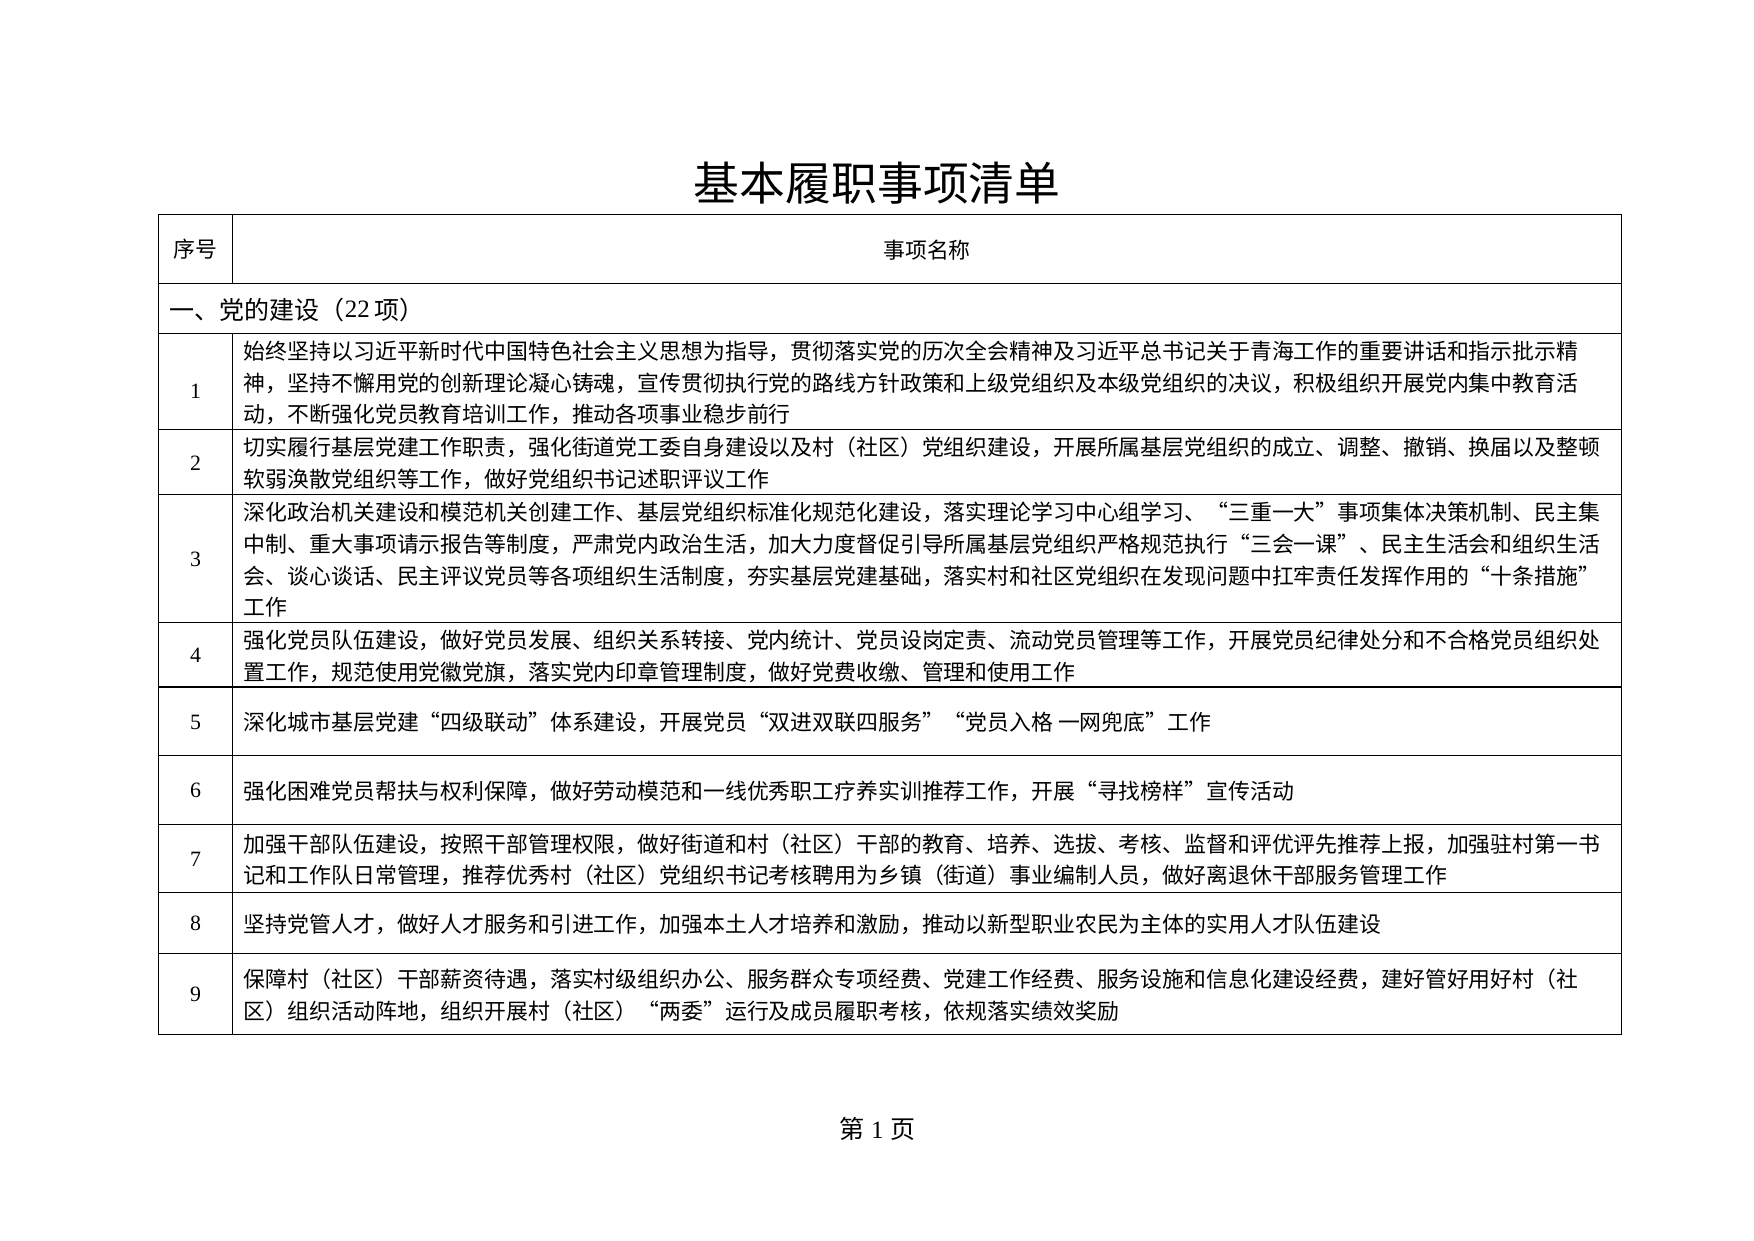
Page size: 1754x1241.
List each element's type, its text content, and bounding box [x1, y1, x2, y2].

table_cell 坚持党管人才，做好人才服务和引进工作，加强本土人才培养和激励，推动以新型职业农民为主体的实用人才队伍建设 [233, 893, 1621, 953]
table_cell 保障村（社区）干部薪资待遇，落实村级组织办公、服务群众专项经费、党建工作经费、服务设施和信息化建设经费，建好管好用好村（社区）组织活动阵地，组织开展村（社区）“两委”运行及成员履职考核，依规落实绩效奖励 [233, 954, 1621, 1034]
table_cell 5 [159, 688, 232, 755]
table_cell 一、党的建设（22项） [159, 284, 1621, 333]
table_cell 7 [159, 825, 232, 892]
table_cell 6 [159, 756, 232, 823]
table_cell 强化困难党员帮扶与权利保障，做好劳动模范和一线优秀职工疗养实训推荐工作，开展“寻找榜样”宣传活动 [233, 756, 1621, 823]
table_cell 强化党员队伍建设，做好党员发展、组织关系转接、党内统计、党员设岗定责、流动党员管理等工作，开展党员纪律处分和不合格党员组织处置工作，规范使用党徽党旗，落实党内印章管理制度，做好党费收缴、管理和使用工作 [233, 623, 1621, 686]
table_cell 8 [159, 893, 232, 953]
table_cell 2 [159, 430, 232, 494]
table_header 序号 [159, 215, 232, 283]
subtitle 基本履职事项清单 [148, 148, 1606, 214]
table_cell 9 [159, 954, 232, 1034]
table_header 事项名称 [233, 215, 1621, 283]
table_cell 1 [159, 334, 232, 429]
table_cell 切实履行基层党建工作职责，强化街道党工委自身建设以及村（社区）党组织建设，开展所属基层党组织的成立、调整、撤销、换届以及整顿软弱涣散党组织等工作，做好党组织书记述职评议工作 [233, 430, 1621, 494]
table_cell 4 [159, 623, 232, 686]
table_cell 始终坚持以习近平新时代中国特色社会主义思想为指导，贯彻落实党的历次全会精神及习近平总书记关于青海工作的重要讲话和指示批示精神，坚持不懈用党的创新理论凝心铸魂，宣传贯彻执行党的路线方针政策和上级党组织及本级党组织的决议，积极组织开展党内集中教育活动，不断强化党员教育培训工作，推动各项事业稳步前行 [233, 334, 1621, 429]
table_cell 3 [159, 495, 232, 622]
table_cell 深化城市基层党建“四级联动”体系建设，开展党员“双进双联四服务”“党员入格 一网兜底”工作 [233, 688, 1621, 755]
table_cell 加强干部队伍建设，按照干部管理权限，做好街道和村（社区）干部的教育、培养、选拔、考核、监督和评优评先推荐上报，加强驻村第一书记和工作队日常管理，推荐优秀村（社区）党组织书记考核聘用为乡镇（街道）事业编制人员，做好离退休干部服务管理工作 [233, 825, 1621, 892]
table_cell 深化政治机关建设和模范机关创建工作、基层党组织标准化规范化建设，落实理论学习中心组学习、“三重一大”事项集体决策机制、民主集中制、重大事项请示报告等制度，严肃党内政治生活，加大力度督促引导所属基层党组织严格规范执行“三会一课”、民主生活会和组织生活会、谈心谈话、民主评议党员等各项组织生活制度，夯实基层党建基础，落实村和社区党组织在发现问题中扛牢责任发挥作用的“十条措施”工作 [233, 495, 1621, 622]
